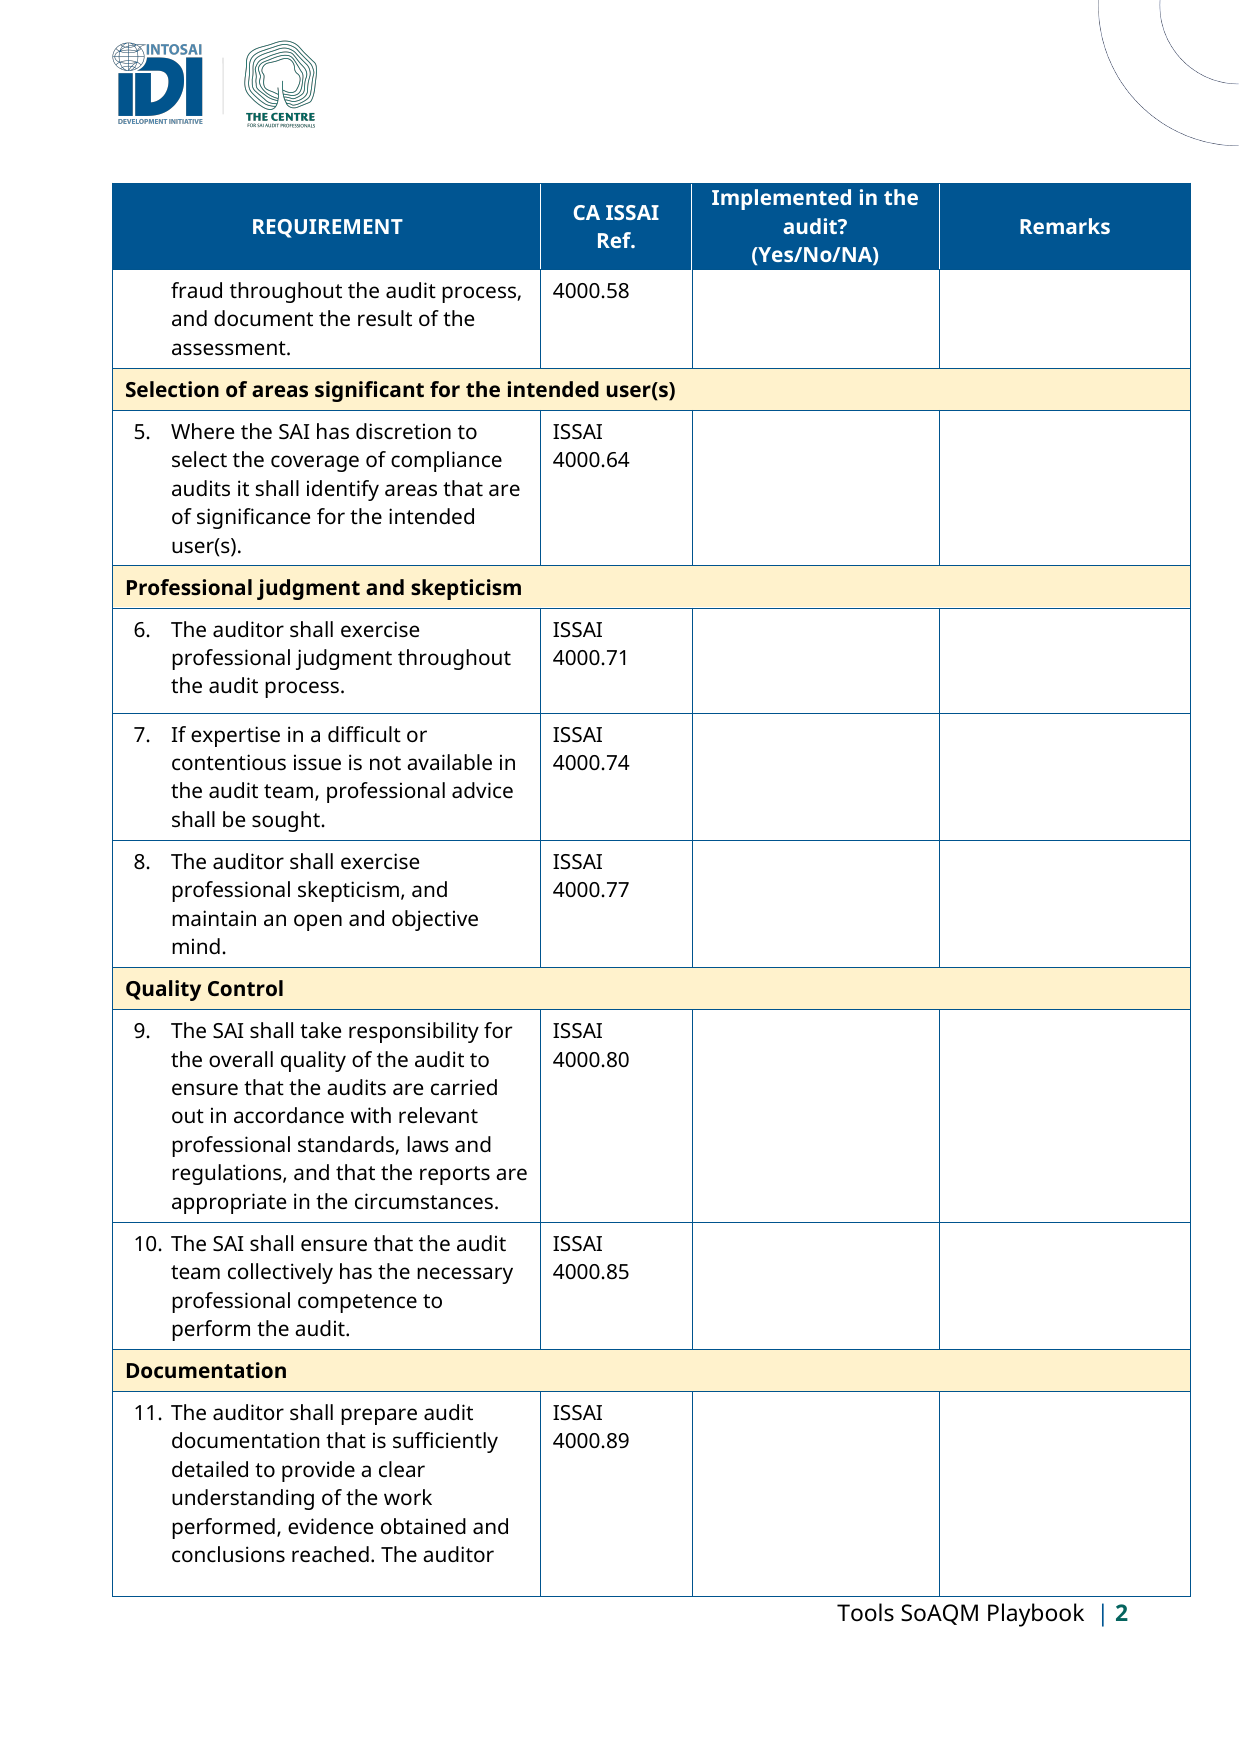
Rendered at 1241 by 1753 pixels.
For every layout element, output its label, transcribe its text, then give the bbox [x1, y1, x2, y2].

table_cell ISSAI 4000.85 [541, 1223, 692, 1349]
table_cell [940, 714, 1190, 840]
table_cell ISSAI 4000.89 [541, 1392, 692, 1596]
table_cell ISSAI 4000.77 [541, 841, 692, 967]
table_cell [940, 609, 1190, 712]
table_cell If expertise in a difficult or contentious issue is not available in the audit team, professional advice shall be sought. [113, 714, 540, 840]
picture [112, 38, 205, 131]
table_cell The SAI shall ensure that the audit team collectively has the necessary professional competence to perform the audit. [113, 1223, 540, 1349]
picture [238, 39, 323, 129]
table_cell [693, 714, 939, 840]
table_header CA ISSAI Ref. [541, 184, 691, 269]
table_cell Selection of areas significant for the intended user(s) [113, 369, 1190, 410]
table_cell ISSAI 4000.80 [541, 1010, 692, 1222]
table_cell [940, 841, 1190, 967]
table_header Implemented in the audit? (Yes/No/NA) [692, 184, 939, 269]
table_cell Documentation [113, 1350, 1190, 1391]
table_cell [940, 1392, 1190, 1596]
table_cell [693, 270, 939, 368]
table_header REQUIREMENT [113, 184, 540, 269]
table_cell Professional judgment and skepticism [113, 566, 1190, 607]
table_cell [940, 411, 1190, 565]
table_cell [693, 1223, 939, 1349]
table_cell [693, 411, 939, 565]
table_cell The SAI shall take responsibility for the overall quality of the audit to ensure that the audits are carried out in accordance with relevant professional standards, laws and regulations, and that the reports are appropriate in the circumstances. [113, 1010, 540, 1222]
table_cell The auditor shall exercise professional skepticism, and maintain an open and objective mind. [113, 841, 540, 967]
table_header Remarks [940, 184, 1190, 269]
table_cell Where the SAI has discretion to select the coverage of compliance audits it shall identify areas that are of significance for the intended user(s). [113, 411, 540, 565]
table_cell The auditor shall exercise professional judgment throughout the audit process. [113, 609, 540, 712]
table_cell ISSAI 4000.64 [541, 411, 692, 565]
table_cell [940, 1010, 1190, 1222]
table_cell [693, 609, 939, 712]
table_cell [940, 270, 1190, 368]
table_cell ISSAI 4000.74 [541, 714, 692, 840]
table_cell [113, 270, 540, 368]
table_cell [693, 1392, 939, 1596]
table_cell [693, 1010, 939, 1222]
table_cell ISSAI 4000.58 [541, 270, 692, 368]
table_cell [113, 1392, 540, 1596]
table_cell ISSAI 4000.71 [541, 609, 692, 712]
table_cell [693, 841, 939, 967]
table_cell [940, 1223, 1190, 1349]
table_cell Quality Control [113, 968, 1190, 1009]
